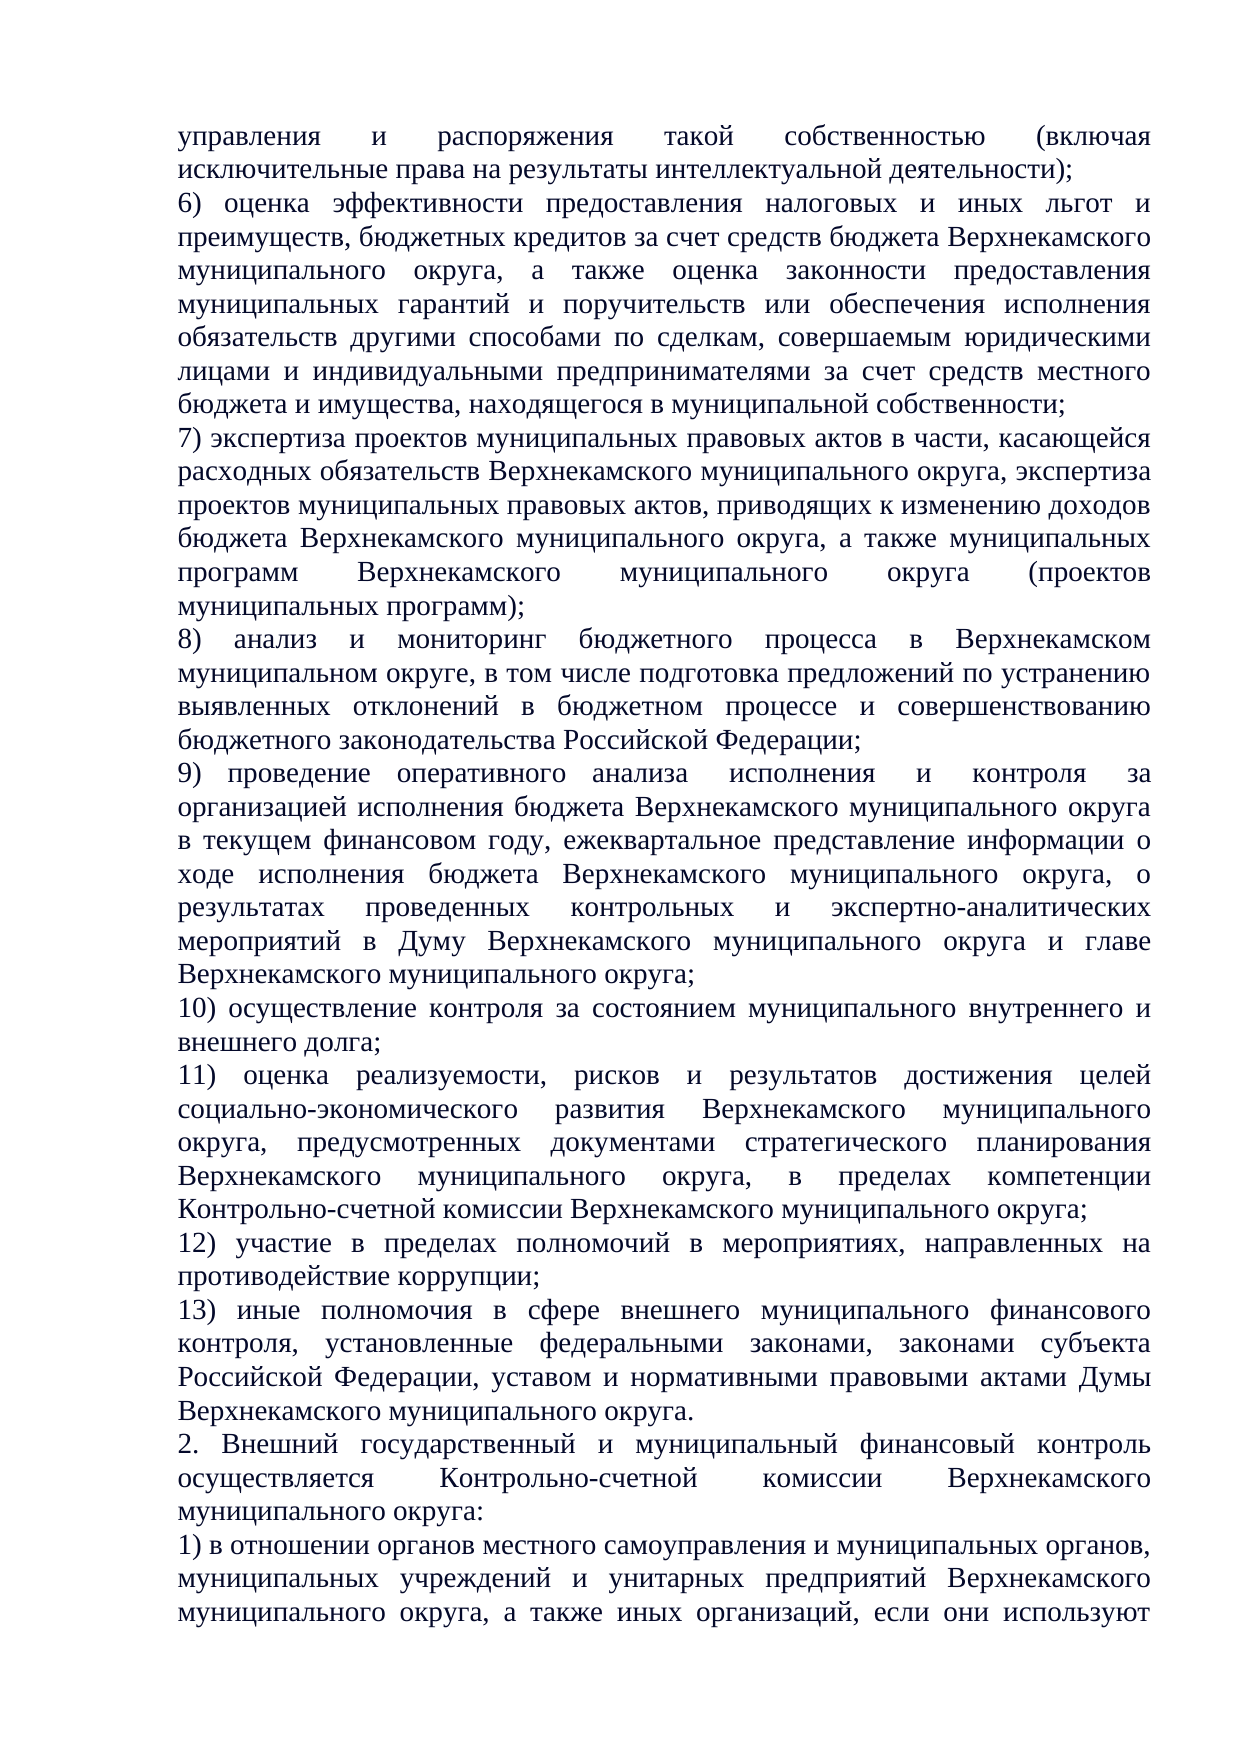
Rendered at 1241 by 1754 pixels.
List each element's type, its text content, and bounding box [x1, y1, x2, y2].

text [177, 1527, 1152, 1627]
text 6) оценка эффективности предоставления налоговых и иных льгот и преимуществ, бюджетных кредитов за счет средств бюджета Верхнекамского муниципального округа, а также оценка законности предоставления муниципальных гарантий и поручительств или обеспечения исполнения обязательств другими способами по сделкам, совершаемым юридическими лицами и индивидуальными предпринимателями за счет средств местного бюджета и имущества, находящегося в муниципальной собственности; [177, 185, 1152, 420]
text 12) участие в пределах полномочий в мероприятиях, направленных на противодействие коррупции; [177, 1225, 1152, 1292]
text 8) анализ и мониторинг бюджетного процесса в Верхнекамском муниципальном округе, в том числе подготовка предложений по устранению выявленных отклонений в бюджетном процессе и совершенствованию бюджетного законодательства Российской Федерации; [177, 621, 1152, 755]
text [177, 118, 1152, 185]
text 10) осуществление контроля за состоянием муниципального внутреннего и внешнего долга; [177, 990, 1152, 1057]
text 11) оценка реализуемости, рисков и результатов достижения целей социально-экономического развития Верхнекамского муниципального округа, предусмотренных документами стратегического планирования Верхнекамского муниципального округа, в пределах компетенции Контрольно-счетной комиссии Верхнекамского муниципального округа; [177, 1057, 1152, 1225]
text 9) проведение оперативного анализа исполнения и контроля за организацией исполнения бюджета Верхнекамского муниципального округа в текущем финансовом году, ежеквартальное представление информации о ходе исполнения бюджета Верхнекамского муниципального округа, о результатах проведенных контрольных и экспертно-аналитических мероприятий в Думу Верхнекамского муниципального округа и главе Верхнекамского муниципального округа; [177, 755, 1152, 990]
text 13) иные полномочия в сфере внешнего муниципального финансового контроля, установленные федеральными законами, законами субъекта Российской Федерации, уставом и нормативными правовыми актами Думы Верхнекамского муниципального округа. [177, 1292, 1152, 1426]
text 7) экспертиза проектов муниципальных правовых актов в части, касающейся расходных обязательств Верхнекамского муниципального округа, экспертиза проектов муниципальных правовых актов, приводящих к изменению доходов бюджета Верхнекамского муниципального округа, а также муниципальных программ Верхнекамского муниципального округа (проектов муниципальных программ); [177, 420, 1152, 621]
text 2. Внешний государственный и муниципальный финансовый контроль осуществляется Контрольно-счетной комиссии Верхнекамского муниципального округа: [177, 1426, 1152, 1527]
